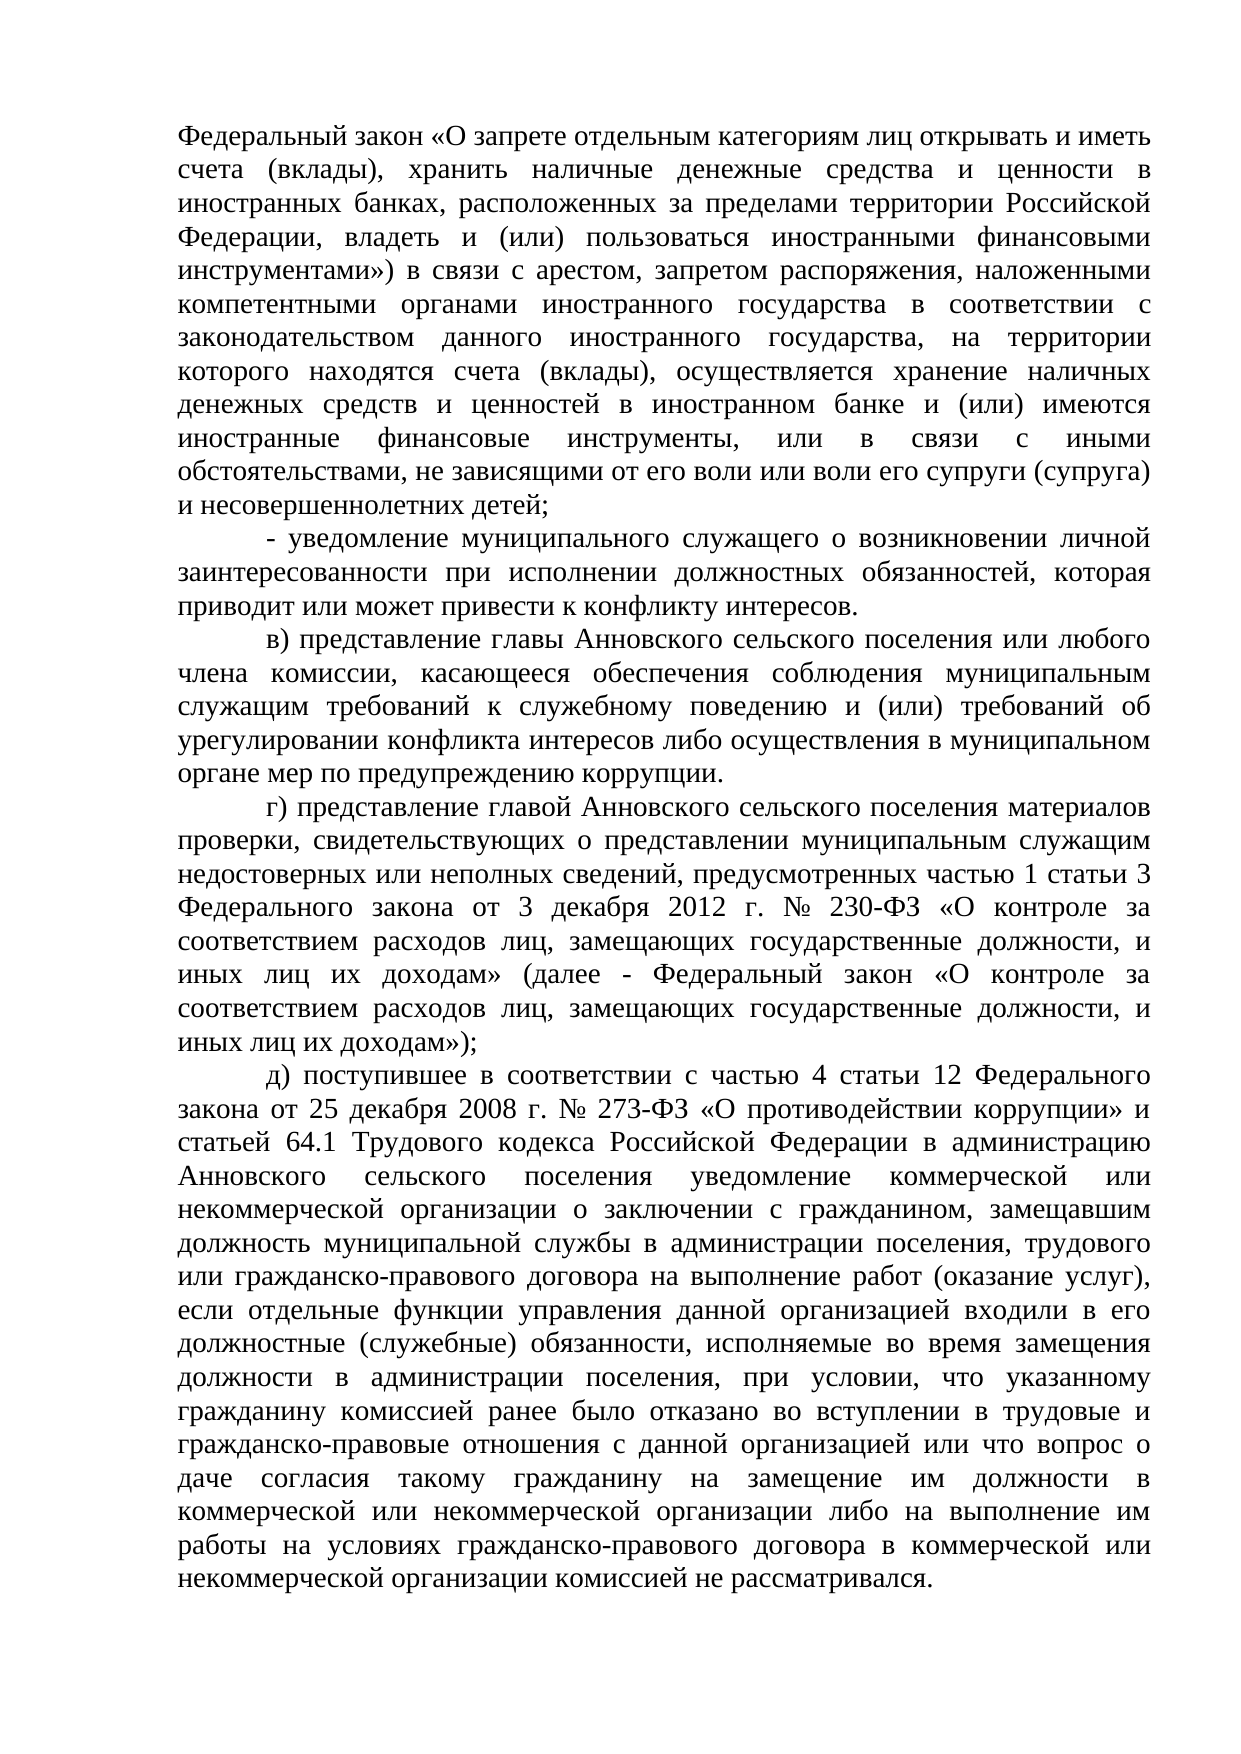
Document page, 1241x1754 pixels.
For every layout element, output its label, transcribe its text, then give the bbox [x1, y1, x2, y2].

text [177, 118, 1152, 521]
text в) представление главы Анновского сельского поселения или любого члена комиссии, касающееся обеспечения соблюдения муниципальным служащим требований к служебному поведению и (или) требований об урегулировании конфликта интересов либо осуществления в муниципальном органе мер по предупреждению коррупции. [177, 621, 1152, 789]
text д) поступившее в соответствии с частью 4 статьи 12 Федерального закона от 25 декабря 2008 г. № 273-ФЗ «О противодействии коррупции» и статьей 64.1 Трудового кодекса Российской Федерации в администрацию Анновского сельского поселения уведомление коммерческой или некоммерческой организации о заключении с гражданином, замещавшим должность муниципальной службы в администрации поселения, трудового или гражданско-правового договора на выполнение работ (оказание услуг), если отдельные функции управления данной организацией входили в его должностные (служебные) обязанности, исполняемые во время замещения должности в администрации поселения, при условии, что указанному гражданину комиссией ранее было отказано во вступлении в трудовые и гражданско-правовые отношения с данной организацией или что вопрос о даче согласия такому гражданину на замещение им должности в коммерческой или некоммерческой организации либо на выполнение им работы на условиях гражданско-правового договора в коммерческой или некоммерческой организации комиссией не рассматривался. [177, 1057, 1152, 1594]
text - уведомление муниципального служащего о возникновении личной заинтересованности при исполнении должностных обязанностей, которая приводит или может привести к конфликту интересов. [177, 521, 1152, 621]
text г) представление главой Анновского сельского поселения материалов проверки, свидетельствующих о представлении муниципальным служащим недостоверных или неполных сведений, предусмотренных частью 1 статьи 3 Федерального закона от 3 декабря 2012 г. № 230-ФЗ «О контроле за соответствием расходов лиц, замещающих государственные должности, и иных лиц их доходам» (далее - Федеральный закон «О контроле за соответствием расходов лиц, замещающих государственные должности, и иных лиц их доходам»); [177, 789, 1152, 1057]
